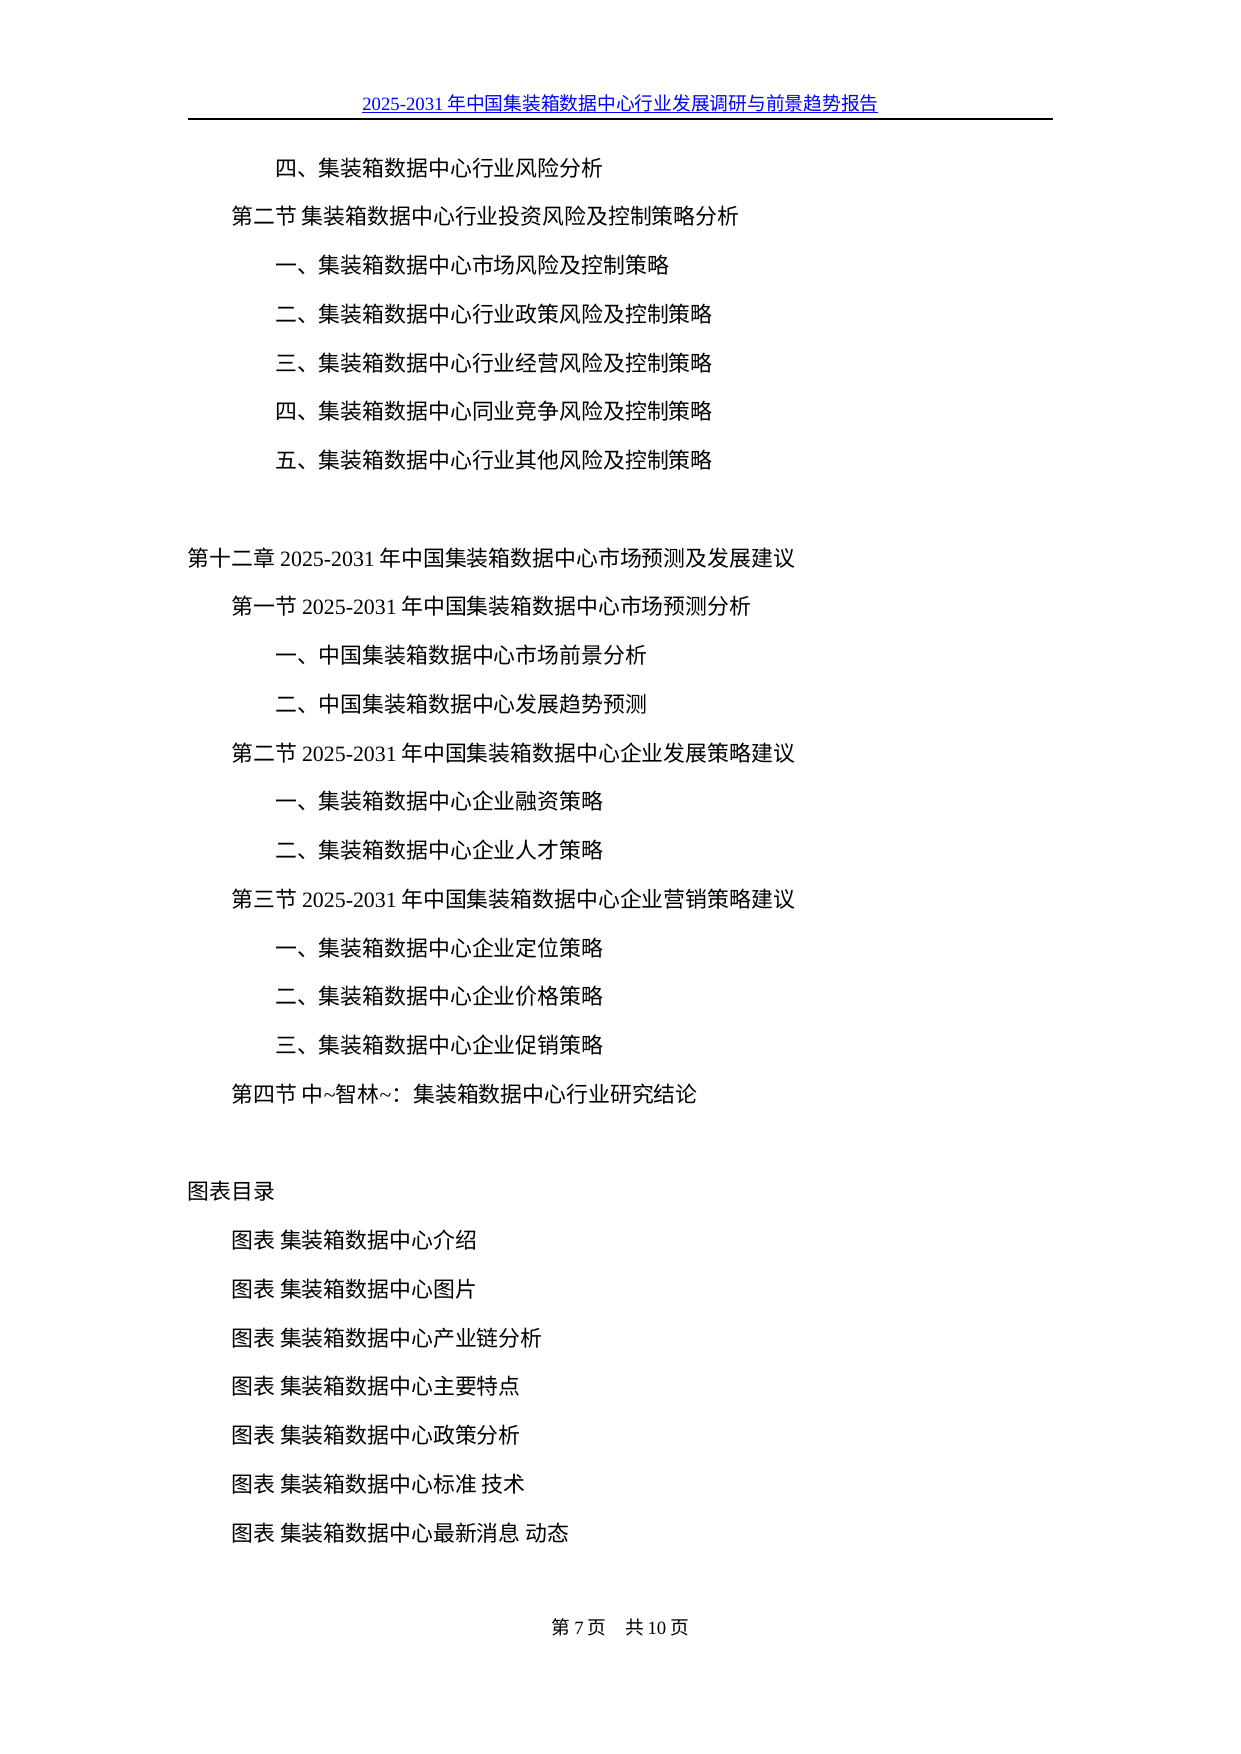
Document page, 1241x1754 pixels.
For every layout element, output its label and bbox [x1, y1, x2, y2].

text [187, 150, 1053, 1548]
